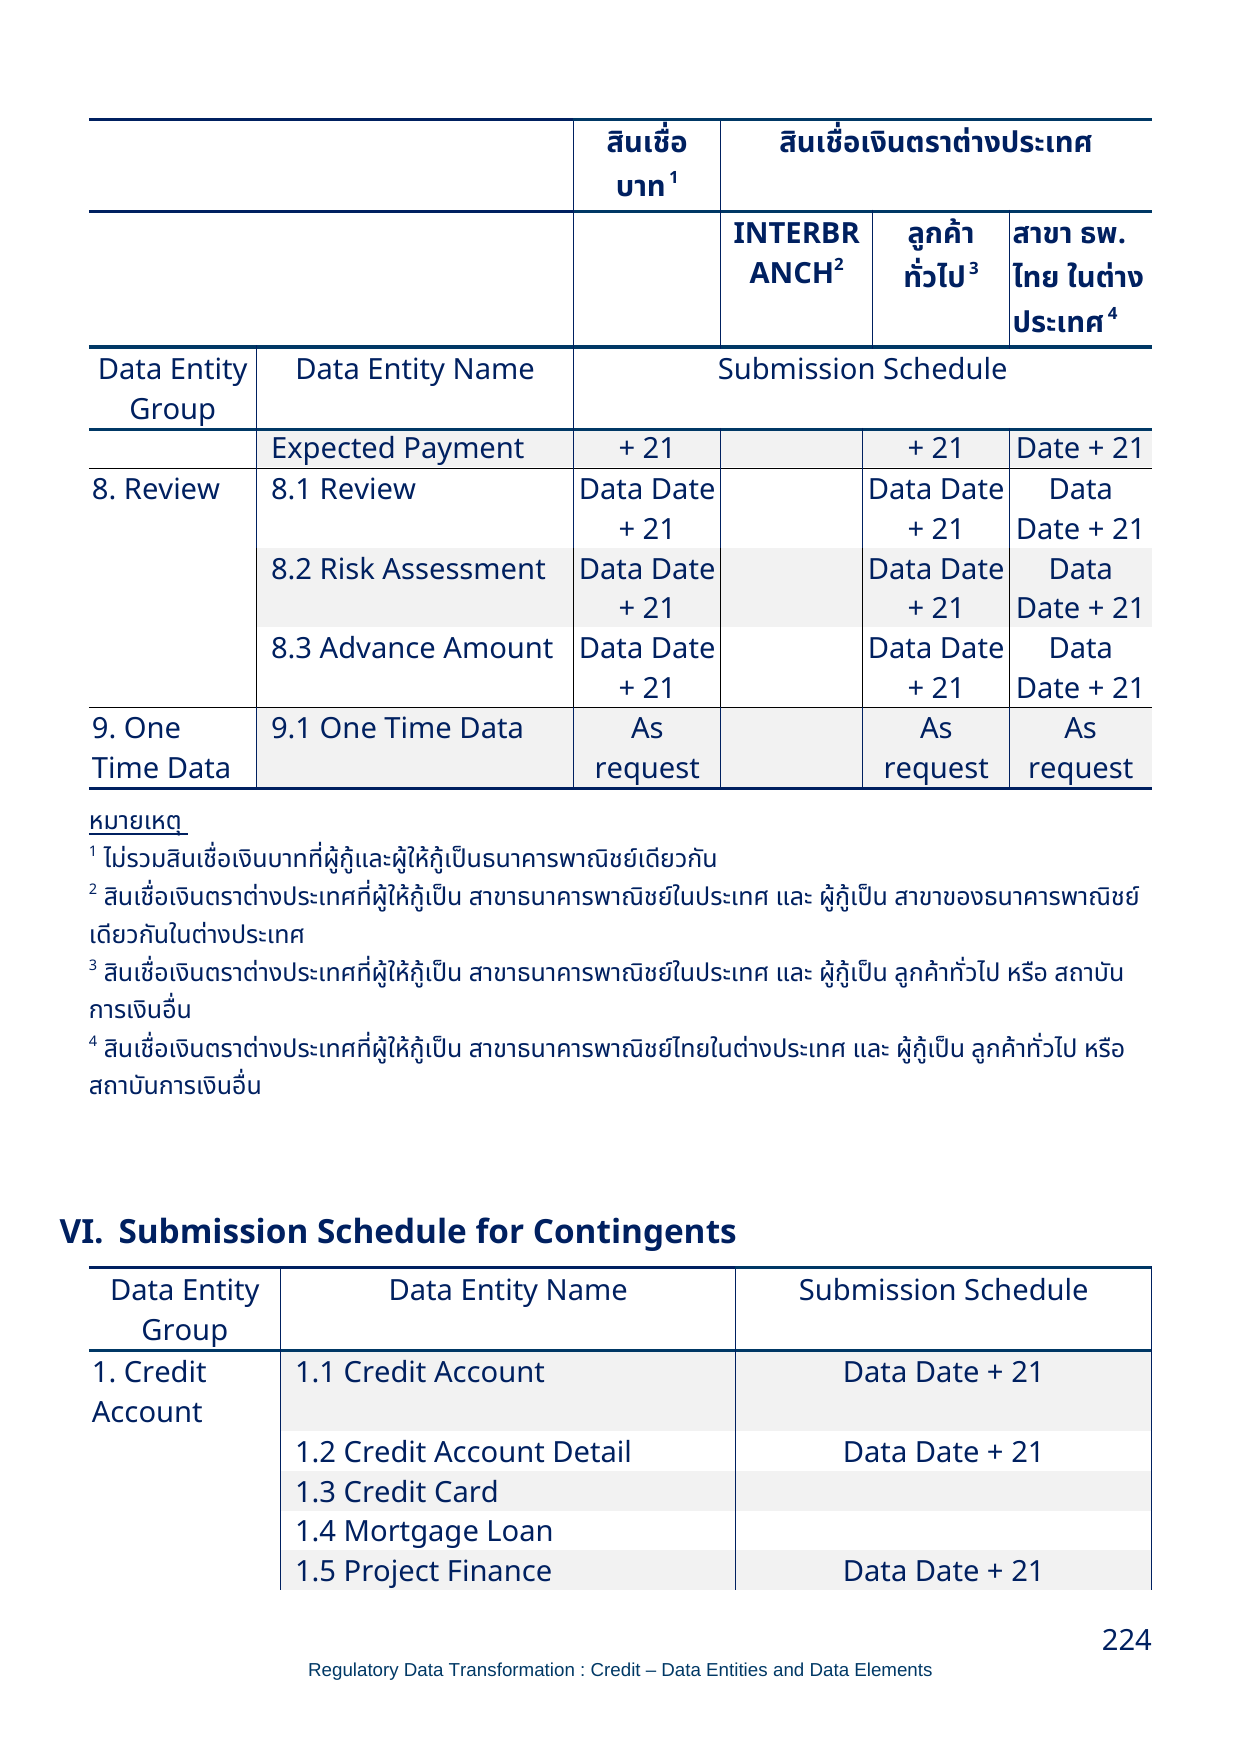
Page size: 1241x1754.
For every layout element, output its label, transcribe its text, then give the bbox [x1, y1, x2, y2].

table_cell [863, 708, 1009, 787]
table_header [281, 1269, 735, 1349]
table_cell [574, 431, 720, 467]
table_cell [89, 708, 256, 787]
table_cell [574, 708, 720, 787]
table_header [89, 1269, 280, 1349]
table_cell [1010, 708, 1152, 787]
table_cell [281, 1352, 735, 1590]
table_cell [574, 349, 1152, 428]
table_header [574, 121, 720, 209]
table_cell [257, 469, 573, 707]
text หมายเหตุ [89, 803, 1152, 841]
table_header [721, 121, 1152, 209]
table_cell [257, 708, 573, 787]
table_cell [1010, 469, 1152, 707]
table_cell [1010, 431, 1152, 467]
text 3 สินเชื่อเงินตราต่างประเทศที่ผู้ให้กู้เป็น สาขาธนาคารพาณิชย์ในประเทศ และ ผู้กู้เป็น ลูกค้าทั่วไป หรือ สถาบันการเงินอื่น 4 สินเชื่อเงินตราต่างประเทศที่ผู้ให้กู้เป็น สาขาธนาคารพาณิชย์ไทยในต่างประเทศ และ ผู้กู้เป็น ลูกค้าทั่วไป หรือ สถาบันการเงินอื่น [89, 954, 1152, 1106]
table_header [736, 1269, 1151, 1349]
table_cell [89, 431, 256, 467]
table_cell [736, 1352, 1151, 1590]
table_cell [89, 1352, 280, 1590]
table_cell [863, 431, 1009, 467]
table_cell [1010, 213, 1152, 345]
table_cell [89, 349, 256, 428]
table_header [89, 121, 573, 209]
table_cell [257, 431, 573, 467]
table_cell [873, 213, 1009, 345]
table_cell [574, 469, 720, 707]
text 2 สินเชื่อเงินตราต่างประเทศที่ผู้ให้กู้เป็น สาขาธนาคารพาณิชย์ในประเทศ และ ผู้กู้เป็น สาขาของธนาคารพาณิชย์เดียวกันในต่างประเทศ [89, 878, 1152, 954]
text 1 ไม่รวมสินเชื่อเงินบาทที่ผู้กู้และผู้ให้กู้เป็นธนาคารพาณิชย์เดียวกัน [89, 841, 1152, 878]
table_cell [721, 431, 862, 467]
subtitle Submission Schedule for Contingents [103, 1208, 1152, 1254]
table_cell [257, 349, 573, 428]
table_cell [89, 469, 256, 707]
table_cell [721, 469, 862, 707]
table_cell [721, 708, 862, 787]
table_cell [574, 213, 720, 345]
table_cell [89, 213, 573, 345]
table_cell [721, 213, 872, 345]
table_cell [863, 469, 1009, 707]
